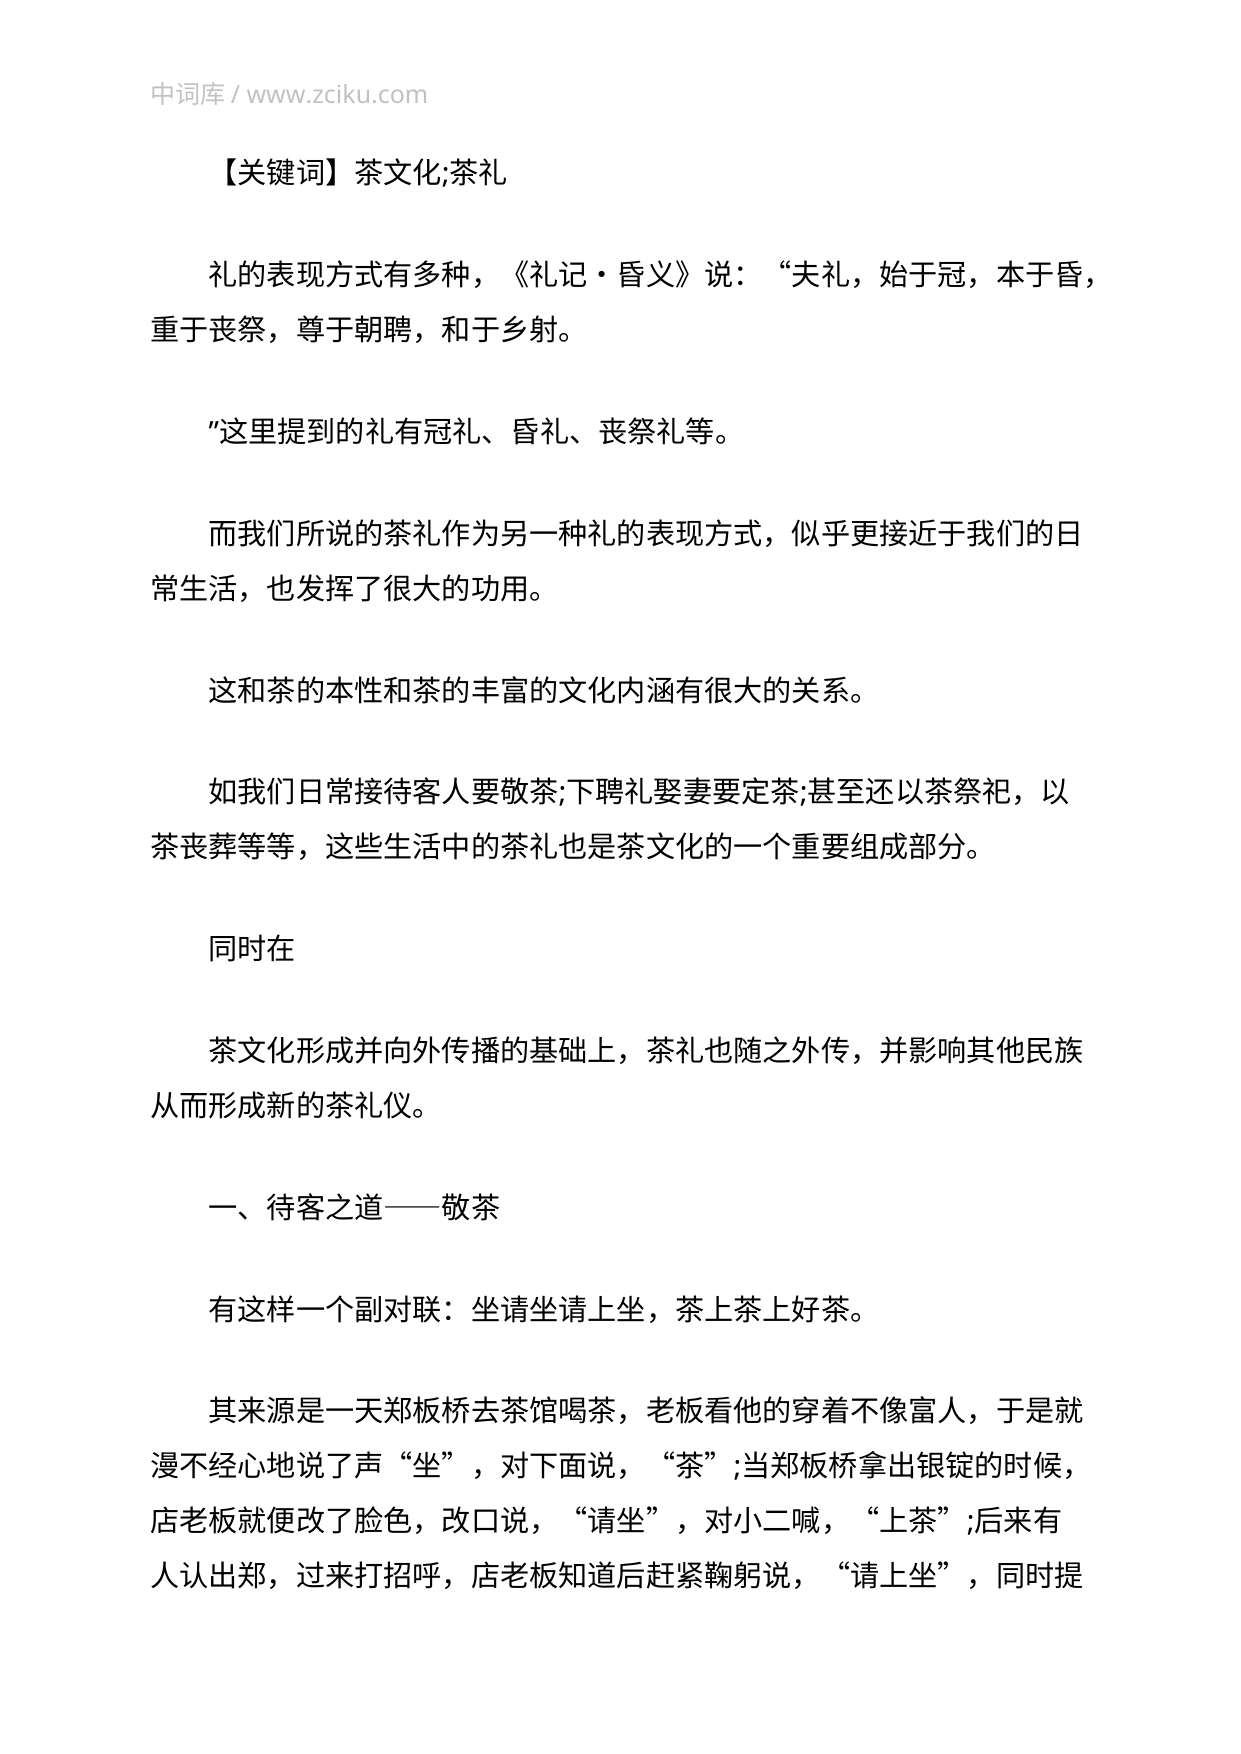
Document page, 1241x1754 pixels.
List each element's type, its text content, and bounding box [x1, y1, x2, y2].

text 这和茶的本性和茶的丰富的文化内涵有很大的关系。 [150, 667, 1090, 709]
text 【关键词】茶文化;茶礼 [150, 150, 1090, 192]
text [150, 1388, 1090, 1595]
text 同时在 [150, 926, 1090, 968]
text ”这里提到的礼有冠礼、昏礼、丧祭礼等。 [150, 409, 1090, 451]
text 礼的表现方式有多种，《礼记・昏义》说：“夫礼，始于冠，本于昏，重于丧祭，尊于朝聘，和于乡射。 [150, 252, 1090, 349]
text 如我们日常接待客人要敬茶;下聘礼娶妻要定茶;甚至还以茶祭祀，以茶丧葬等等，这些生活中的茶礼也是茶文化的一个重要组成部分。 [150, 769, 1090, 866]
text 有这样一个副对联：坐请坐请上坐，茶上茶上好茶。 [150, 1286, 1090, 1328]
text 茶文化形成并向外传播的基础上，茶礼也随之外传，并影响其他民族从而形成新的茶礼仪。 [150, 1028, 1090, 1125]
text 而我们所说的茶礼作为另一种礼的表现方式，似乎更接近于我们的日常生活，也发挥了很大的功用。 [150, 511, 1090, 608]
text 一、待客之道――敬茶 [150, 1184, 1090, 1227]
